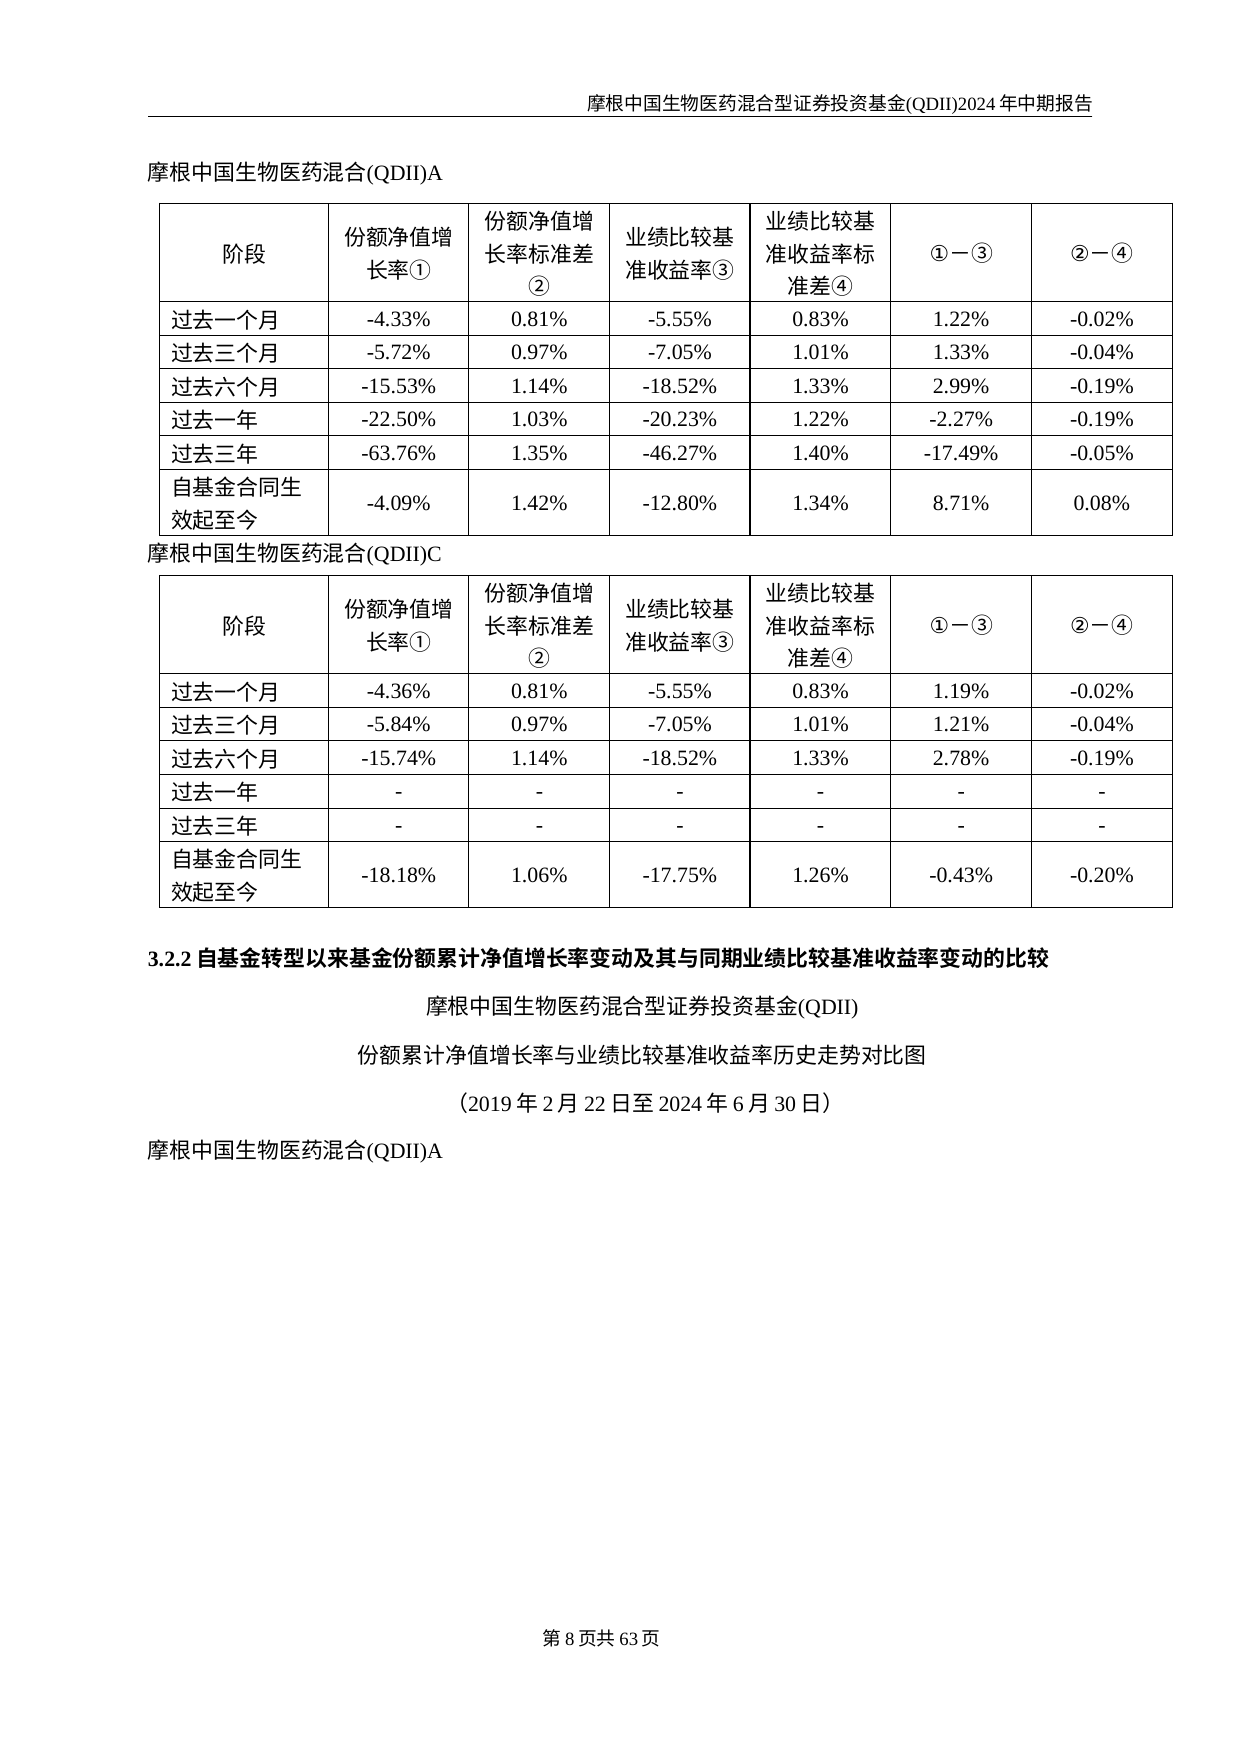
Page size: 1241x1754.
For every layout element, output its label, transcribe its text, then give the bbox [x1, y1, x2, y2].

table_cell -12.80% [610, 470, 749, 535]
table_cell 过去三年 [160, 809, 328, 841]
table_cell 自基金合同生效起至今 [160, 842, 328, 907]
table_header ①－③ [891, 576, 1031, 673]
table_cell -0.43% [891, 842, 1031, 907]
table_cell 过去一个月 [160, 302, 328, 335]
table_cell -7.05% [610, 708, 749, 740]
table_cell 2.78% [891, 741, 1031, 774]
table_header ②－④ [1032, 204, 1172, 301]
table_header 阶段 [160, 576, 328, 673]
table_header 份额净值增长率标准差② [469, 204, 609, 301]
text 份额累计净值增长率与业绩比较基准收益率历史走势对比图 [148, 1037, 1092, 1070]
table_cell 1.34% [751, 470, 890, 535]
table_cell 1.01% [751, 336, 890, 368]
table_cell - [891, 775, 1031, 807]
table_cell 过去六个月 [160, 369, 328, 402]
table_cell -18.52% [610, 741, 749, 774]
table_cell -7.05% [610, 336, 749, 368]
table_cell 2.99% [891, 369, 1031, 402]
table_cell -0.05% [1032, 436, 1172, 469]
table_cell - [329, 809, 468, 841]
table_header 份额净值增长率① [329, 204, 468, 301]
table_cell -15.74% [329, 741, 468, 774]
table_cell -5.55% [610, 674, 749, 707]
table_header 业绩比较基准收益率标准差④ [751, 576, 890, 673]
table_cell 1.33% [751, 741, 890, 774]
table_cell -15.53% [329, 369, 468, 402]
table_cell 1.14% [469, 741, 609, 774]
table_cell - [329, 775, 468, 807]
table_cell 0.83% [751, 302, 890, 335]
text 摩根中国生物医药混合(QDII)A [148, 1133, 1092, 1166]
table_cell -0.19% [1032, 403, 1172, 435]
table_cell -17.49% [891, 436, 1031, 469]
table_cell -0.19% [1032, 369, 1172, 402]
table_cell - [1032, 809, 1172, 841]
table_cell 1.03% [469, 403, 609, 435]
table_cell 8.71% [891, 470, 1031, 535]
table_cell - [610, 809, 749, 841]
table_cell 自基金合同生效起至今 [160, 470, 328, 535]
table_cell - [469, 809, 609, 841]
table_cell 1.26% [751, 842, 890, 907]
table_header ①－③ [891, 204, 1031, 301]
table_cell 过去六个月 [160, 741, 328, 774]
table_cell 0.97% [469, 336, 609, 368]
table_cell -5.84% [329, 708, 468, 740]
table_cell 过去三年 [160, 436, 328, 469]
table_cell - [891, 809, 1031, 841]
table_cell 1.19% [891, 674, 1031, 707]
table_cell 1.14% [469, 369, 609, 402]
table_header 业绩比较基准收益率③ [610, 576, 749, 673]
table_cell 1.35% [469, 436, 609, 469]
table_cell - [751, 809, 890, 841]
table_cell -4.33% [329, 302, 468, 335]
table_header 份额净值增长率① [329, 576, 468, 673]
table_cell - [610, 775, 749, 807]
table_cell 0.97% [469, 708, 609, 740]
table_cell -4.09% [329, 470, 468, 535]
text 摩根中国生物医药混合(QDII)A [148, 154, 1092, 187]
table_cell 0.81% [469, 674, 609, 707]
table_cell -0.02% [1032, 302, 1172, 335]
table_cell 0.08% [1032, 470, 1172, 535]
text 摩根中国生物医药混合(QDII)C [148, 536, 1092, 568]
table_header 业绩比较基准收益率标准差④ [751, 204, 890, 301]
table_cell -0.02% [1032, 674, 1172, 707]
table_cell -18.52% [610, 369, 749, 402]
table_cell -20.23% [610, 403, 749, 435]
table_cell -5.55% [610, 302, 749, 335]
table_cell 过去一年 [160, 775, 328, 807]
table_cell 1.40% [751, 436, 890, 469]
table_cell 过去一个月 [160, 674, 328, 707]
text 摩根中国生物医药混合型证券投资基金(QDII) [148, 989, 1092, 1021]
table_cell 1.33% [891, 336, 1031, 368]
table_cell 1.06% [469, 842, 609, 907]
table_cell 1.33% [751, 369, 890, 402]
table_cell -17.75% [610, 842, 749, 907]
table_cell -0.19% [1032, 741, 1172, 774]
table_cell 0.83% [751, 674, 890, 707]
table_header ②－④ [1032, 576, 1172, 673]
table_header 业绩比较基准收益率③ [610, 204, 749, 301]
table_cell -18.18% [329, 842, 468, 907]
table_cell 0.81% [469, 302, 609, 335]
table_cell -0.04% [1032, 708, 1172, 740]
table_cell -63.76% [329, 436, 468, 469]
table_cell -0.20% [1032, 842, 1172, 907]
table_cell 过去一年 [160, 403, 328, 435]
table_cell -5.72% [329, 336, 468, 368]
table_cell -0.04% [1032, 336, 1172, 368]
table_cell 1.21% [891, 708, 1031, 740]
table_header 份额净值增长率标准差② [469, 576, 609, 673]
table_cell 过去三个月 [160, 708, 328, 740]
text 3.2.2自基金转型以来基金份额累计净值增长率变动及其与同期业绩比较基准收益率变动的比较 [349, 941, 1092, 973]
table_cell -46.27% [610, 436, 749, 469]
text （2019年2月22日至2024年6月30日） [148, 1086, 1092, 1117]
table_cell 1.22% [751, 403, 890, 435]
table_cell 1.22% [891, 302, 1031, 335]
table_cell -4.36% [329, 674, 468, 707]
table_cell -22.50% [329, 403, 468, 435]
table_cell -2.27% [891, 403, 1031, 435]
table_cell 过去三个月 [160, 336, 328, 368]
table_cell 1.01% [751, 708, 890, 740]
table_cell - [1032, 775, 1172, 807]
table_cell - [751, 775, 890, 807]
table_cell 1.42% [469, 470, 609, 535]
table_cell - [469, 775, 609, 807]
table_header 阶段 [160, 204, 328, 301]
